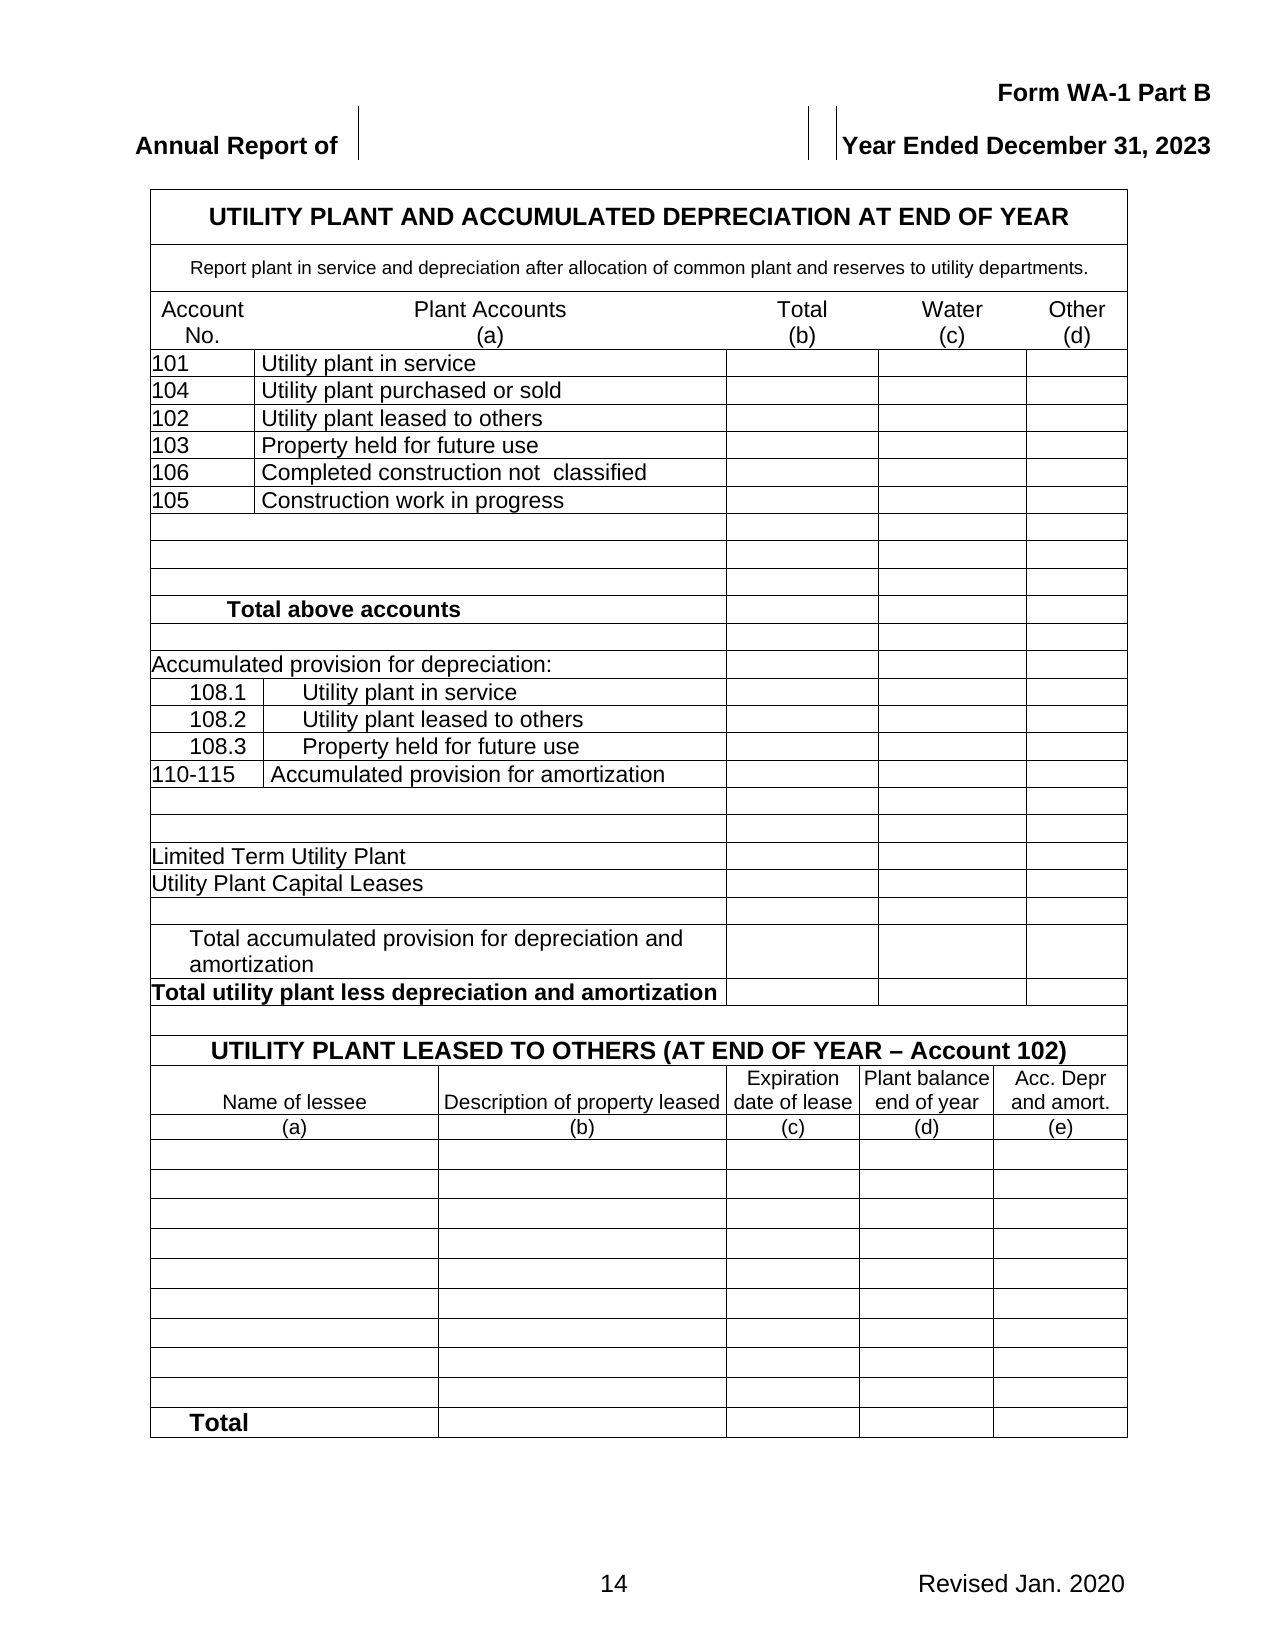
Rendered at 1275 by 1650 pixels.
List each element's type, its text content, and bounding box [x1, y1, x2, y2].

table_cell Report plant in service and depreciation after allocation of common plant and reserves to utility departments. [151, 245, 1127, 291]
table_cell (c) [727, 1115, 859, 1139]
table_cell [439, 1229, 726, 1258]
table_cell [1027, 514, 1127, 540]
table_cell [151, 1319, 438, 1347]
table_cell [879, 979, 1026, 1005]
table_cell [860, 1140, 993, 1168]
table_cell [879, 459, 1026, 486]
table_cell [994, 1289, 1127, 1317]
table_cell [727, 1378, 859, 1407]
table_cell Account No. [151, 292, 254, 349]
table_cell [1027, 733, 1127, 759]
table_cell [727, 788, 878, 814]
table_cell [439, 1170, 726, 1198]
table_cell 106 [151, 459, 254, 486]
table_cell [151, 1140, 438, 1168]
table_cell [151, 1259, 438, 1288]
table_cell [727, 870, 878, 897]
table_cell [727, 459, 878, 486]
table_cell [727, 1348, 859, 1377]
table_cell Utility plant in service [255, 350, 726, 376]
table_cell [879, 514, 1026, 540]
table_cell [439, 1408, 726, 1437]
table_cell [727, 1229, 859, 1258]
table_cell UTILITY PLANT LEASED TO OTHERS (AT END OF YEAR – Account 102) [151, 1036, 1127, 1065]
table_cell [860, 1408, 993, 1437]
table_cell Name of lessee [151, 1066, 438, 1114]
table_cell [151, 514, 726, 540]
table_cell [1027, 815, 1127, 842]
table_cell [879, 651, 1026, 677]
table_cell [1027, 706, 1127, 732]
table_cell [727, 541, 878, 568]
table_cell [994, 1229, 1127, 1258]
table_cell [994, 1140, 1127, 1168]
table_cell [1027, 788, 1127, 814]
table_cell [727, 898, 878, 924]
table_cell Total (b) [726, 292, 878, 349]
table_cell Property held for future use [255, 432, 726, 458]
table_header UTILITY PLANT AND ACCUMULATED DEPRECIATION AT END OF YEAR [151, 190, 1127, 243]
table_cell [439, 1140, 726, 1168]
table_cell [879, 596, 1026, 623]
table_cell [1027, 898, 1127, 924]
table_cell [439, 1259, 726, 1288]
table_cell [1027, 459, 1127, 486]
table_cell Utility plant leased to others [264, 706, 726, 732]
table_cell [151, 1289, 438, 1317]
table_cell [727, 1199, 859, 1228]
table_cell Plant Accounts (a) [254, 292, 726, 349]
table_cell [439, 1378, 726, 1407]
table_cell [1027, 925, 1127, 978]
table_cell [1027, 569, 1127, 595]
table_cell Total accumulated provision for depreciation and amortization [151, 925, 726, 978]
table_cell [879, 788, 1026, 814]
table_cell [151, 1378, 438, 1407]
table_cell Expiration date of lease [727, 1066, 859, 1114]
table_cell [860, 1199, 993, 1228]
table_cell 102 [151, 405, 254, 431]
table_cell [994, 1348, 1127, 1377]
table_cell [151, 788, 726, 814]
table_cell [727, 569, 878, 595]
table_cell [1027, 979, 1127, 1005]
table_cell [151, 624, 726, 650]
table_cell [151, 1006, 1127, 1035]
table_cell 108.1 [151, 679, 263, 705]
table_cell [727, 1140, 859, 1168]
table_cell [879, 815, 1026, 842]
table_cell 110-115 [151, 761, 263, 787]
table_cell Utility plant in service [264, 679, 726, 705]
table_cell [1027, 843, 1127, 869]
table_cell 108.2 [151, 706, 263, 732]
table_cell [1027, 405, 1127, 431]
table_cell [439, 1199, 726, 1228]
table_cell (e) [994, 1115, 1127, 1139]
table_cell [879, 541, 1026, 568]
table_cell [879, 870, 1026, 897]
table_cell [151, 541, 726, 568]
table_cell Accumulated provision for amortization [264, 761, 726, 787]
table_cell Description of property leased [439, 1066, 726, 1114]
table_cell [879, 377, 1026, 403]
table_cell [727, 706, 878, 732]
table_cell [727, 979, 878, 1005]
table_cell [727, 761, 878, 787]
table_cell Property held for future use [264, 733, 726, 759]
table_cell Other (d) [1026, 292, 1127, 349]
table_cell Plant balance end of year [860, 1066, 993, 1114]
table_cell [151, 815, 726, 842]
table_cell [727, 514, 878, 540]
table_cell [151, 898, 726, 924]
table_cell 105 [151, 487, 254, 513]
table_cell [879, 706, 1026, 732]
table_cell [860, 1259, 993, 1288]
table_cell [860, 1229, 993, 1258]
table_cell [727, 925, 878, 978]
table_cell [994, 1259, 1127, 1288]
table_cell [727, 624, 878, 650]
table_cell [727, 596, 878, 623]
table_cell [879, 624, 1026, 650]
table_cell [727, 487, 878, 513]
table_cell [879, 487, 1026, 513]
table_cell [879, 432, 1026, 458]
table_cell [879, 761, 1026, 787]
table_cell [1027, 624, 1127, 650]
table_cell [1027, 870, 1127, 897]
table_cell [1027, 596, 1127, 623]
table_cell Total [151, 1408, 438, 1437]
table_cell [439, 1289, 726, 1317]
table_cell [879, 679, 1026, 705]
table_cell [1027, 377, 1127, 403]
table_cell Utility plant purchased or sold [255, 377, 726, 403]
table_cell [727, 815, 878, 842]
table_cell [151, 1199, 438, 1228]
table_cell [727, 733, 878, 759]
table_cell [879, 733, 1026, 759]
table_cell Accumulated provision for depreciation: [151, 651, 726, 677]
table_cell 101 [151, 350, 254, 376]
table_cell [727, 350, 878, 376]
table_cell [860, 1319, 993, 1347]
table_cell [727, 1259, 859, 1288]
table_cell [727, 1319, 859, 1347]
table_cell [727, 432, 878, 458]
table_cell [727, 843, 878, 869]
table_cell [1027, 432, 1127, 458]
table_cell [860, 1170, 993, 1198]
table_cell [1027, 761, 1127, 787]
table_cell [151, 1170, 438, 1198]
table_cell [727, 1289, 859, 1317]
table_cell [727, 651, 878, 677]
table_cell [994, 1170, 1127, 1198]
table_cell [994, 1408, 1127, 1437]
table_cell [439, 1319, 726, 1347]
table_cell [727, 679, 878, 705]
table_cell [879, 898, 1026, 924]
table_cell [727, 1408, 859, 1437]
table_cell Utility Plant Capital Leases [151, 870, 726, 897]
table_cell Limited Term Utility Plant [151, 843, 726, 869]
table_cell [439, 1348, 726, 1377]
table_cell [879, 925, 1026, 978]
table_cell Completed construction not classified [255, 459, 726, 486]
table_cell [879, 843, 1026, 869]
table_cell [1027, 651, 1127, 677]
table_cell [727, 377, 878, 403]
table_cell 103 [151, 432, 254, 458]
table_cell [879, 405, 1026, 431]
table_cell [879, 350, 1026, 376]
table_cell (b) [439, 1115, 726, 1139]
table_cell (d) [860, 1115, 993, 1139]
table_cell [727, 405, 878, 431]
table_cell Construction work in progress [255, 487, 726, 513]
table_cell [860, 1378, 993, 1407]
table_cell Water (c) [878, 292, 1026, 349]
table_cell 108.3 [151, 733, 263, 759]
table_cell [994, 1319, 1127, 1347]
table_cell [151, 569, 726, 595]
table_cell Total above accounts [151, 596, 726, 623]
table_cell (a) [151, 1115, 438, 1139]
table_cell 104 [151, 377, 254, 403]
table_cell [151, 1229, 438, 1258]
table_cell Acc. Depr and amort. [994, 1066, 1127, 1114]
table_cell [1027, 350, 1127, 376]
table_cell [1027, 487, 1127, 513]
table_cell [1027, 541, 1127, 568]
table_cell [879, 569, 1026, 595]
table_cell [1027, 679, 1127, 705]
table_cell [151, 1348, 438, 1377]
table_cell Utility plant leased to others [255, 405, 726, 431]
table_cell [994, 1199, 1127, 1228]
table_cell [994, 1378, 1127, 1407]
table_cell [860, 1348, 993, 1377]
table_cell Total utility plant less depreciation and amortization [151, 979, 726, 1005]
table_cell [727, 1170, 859, 1198]
table_cell [860, 1289, 993, 1317]
